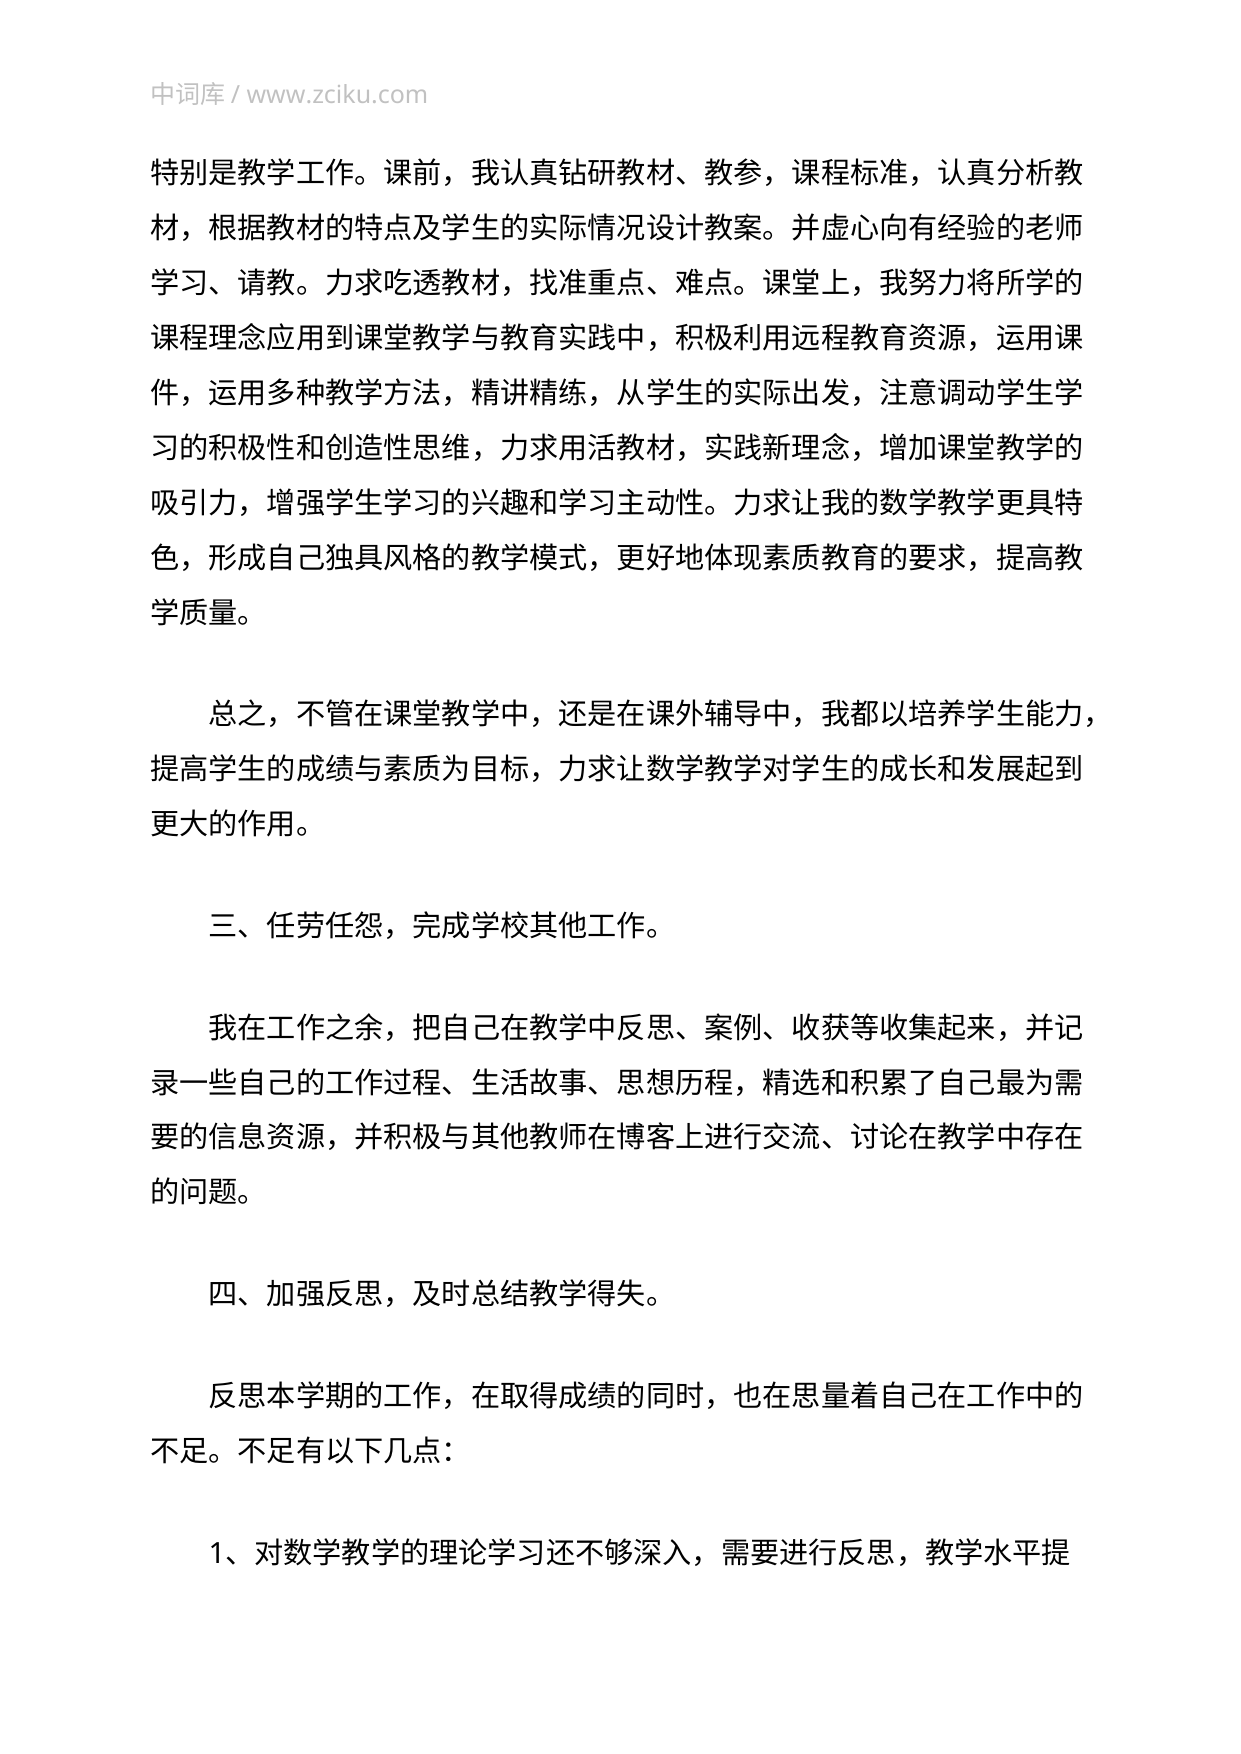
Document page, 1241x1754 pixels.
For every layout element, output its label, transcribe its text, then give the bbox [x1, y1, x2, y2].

text 我在工作之余，把自己在教学中反思、案例、收获等收集起来，并记录一些自己的工作过程、生活故事、思想历程，精选和积累了自己最为需要的信息资源，并积极与其他教师在博客上进行交流、讨论在教学中存在的问题。 [150, 1004, 1090, 1211]
text 总之，不管在课堂教学中，还是在课外辅导中，我都以培养学生能力，提高学生的成绩与素质为目标，力求让数学教学对学生的成长和发展起到更大的作用。 [150, 691, 1090, 843]
text 四、加强反思，及时总结教学得失。 [150, 1271, 1090, 1313]
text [150, 1529, 1090, 1572]
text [150, 150, 1090, 631]
text 三、任劳任怨，完成学校其他工作。 [150, 902, 1090, 945]
text 反思本学期的工作，在取得成绩的同时，也在思量着自己在工作中的不足。不足有以下几点： [150, 1372, 1090, 1470]
